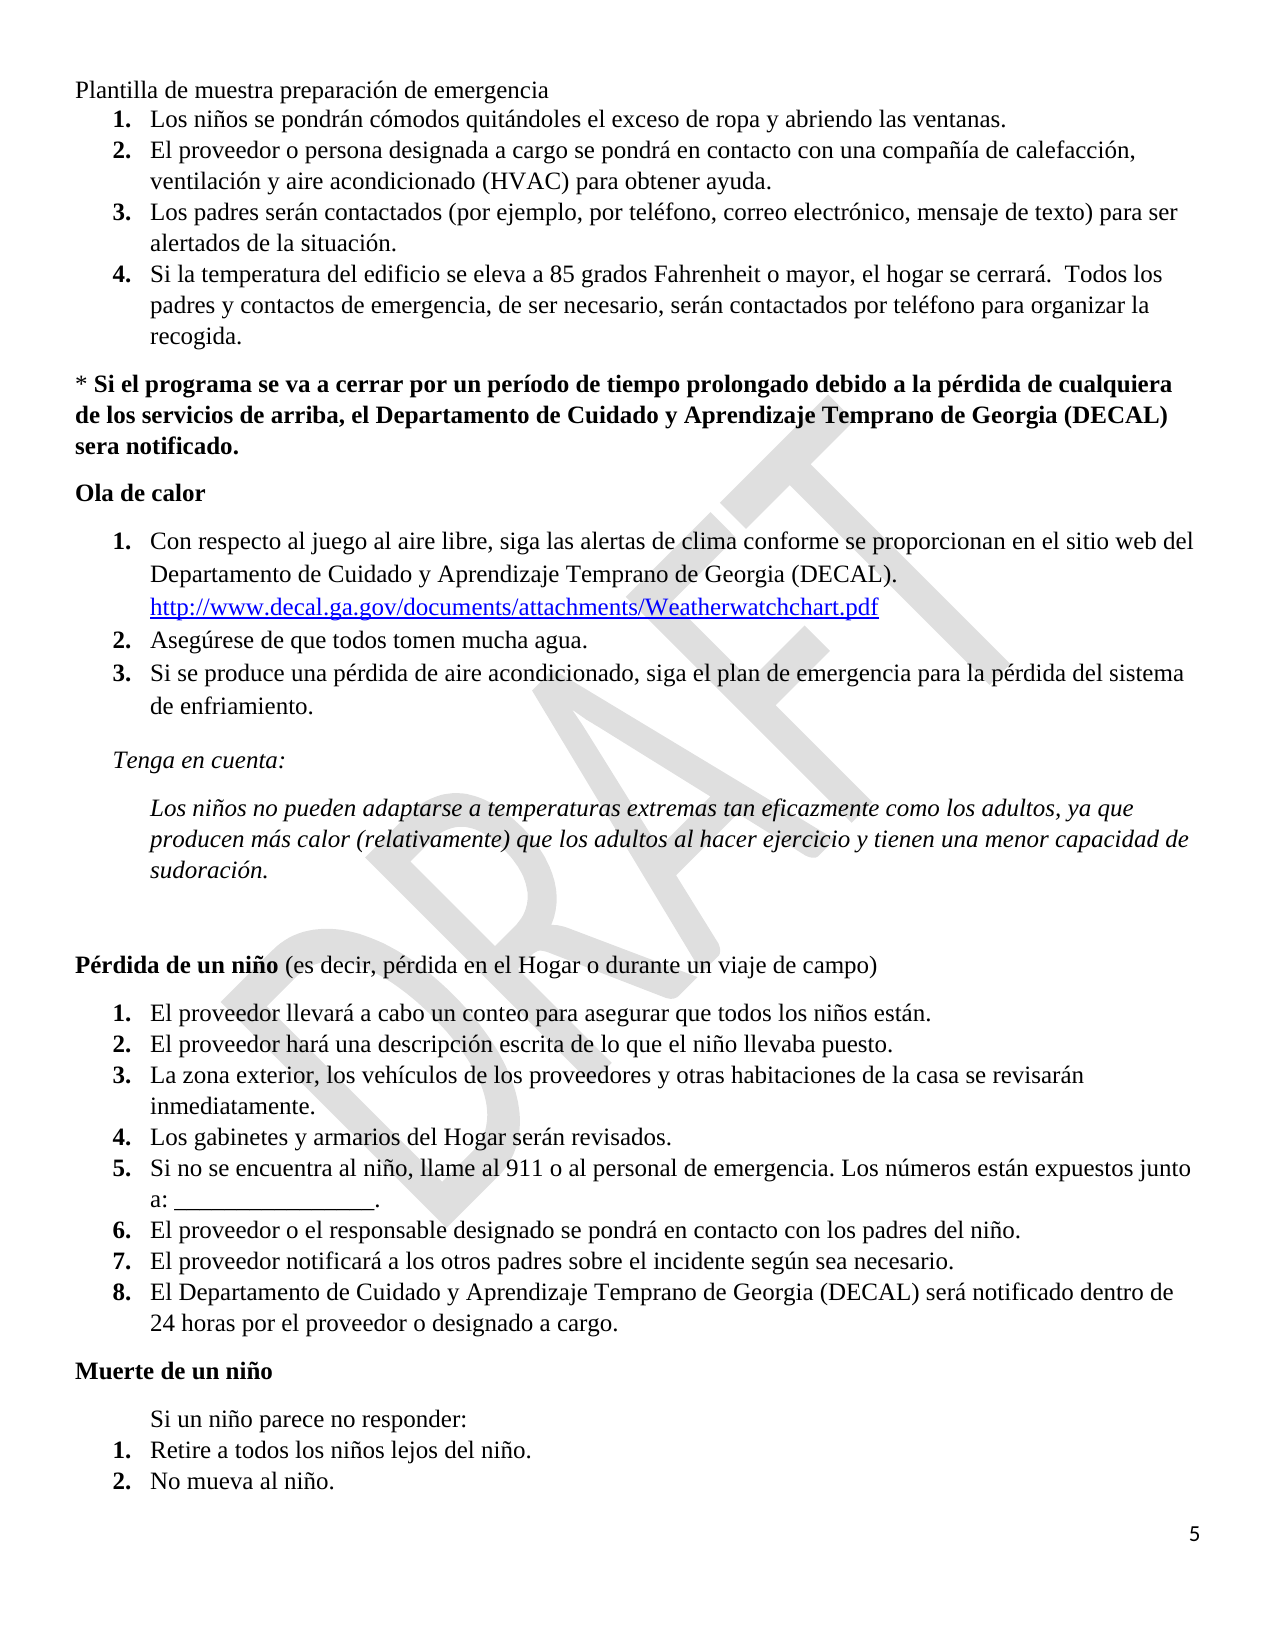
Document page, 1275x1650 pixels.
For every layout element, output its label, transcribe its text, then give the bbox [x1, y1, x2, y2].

list Los gabinetes y armarios del Hogar serán revisados. [112, 1122, 1200, 1151]
list La zona exterior, los vehículos de los proveedores y otras habitaciones de la casa se revisarán inmediatamente. [112, 1060, 1200, 1120]
list Si un niño parece no responder: [150, 1404, 1200, 1433]
list Los niños se pondrán cómodos quitándoles el exceso de ropa y abriendo las ventanas. [112, 104, 1200, 132]
list El proveedor hará una descripción escrita de lo que el niño llevaba puesto. [112, 1029, 1200, 1058]
list El Departamento de Cuidado y Aprendizaje Temprano de Georgia (DECAL) será notificado dentro de 24 horas por el proveedor o designado a cargo. [112, 1277, 1200, 1337]
list Si la temperatura del edificio se eleva a 85 grados Fahrenheit o mayor, el hogar se cerrará. Todos los padres y contactos de emergencia, de ser necesario, serán contactados por teléfono para organizar la recogida. [112, 259, 1200, 350]
list Si no se encuentra al niño, llame al 911 o al personal de emergencia. Los números están expuestos junto a: ________________. [112, 1153, 1200, 1213]
list Asegúrese de que todos tomen mucha agua. [112, 625, 1200, 654]
list Con respecto al juego al aire libre, siga las alertas de clima conforme se proporcionan en el sitio web del Departamento de Cuidado y Aprendizaje Temprano de Georgia (DECAL). [112, 526, 1200, 588]
list Los padres serán contactados (por ejemplo, por teléfono, correo electrónico, mensaje de texto) para ser alertados de la situación. [112, 197, 1200, 257]
list Los niños no pueden adaptarse a temperaturas extremas tan eficazmente como los adultos, ya que producen más calor (relativamente) que los adultos al hacer ejercicio y tienen una menor capacidad de sudoración. [150, 793, 1200, 884]
text Muerte de un niño [75, 1356, 1200, 1385]
list http://www.decal.ga.gov/documents/attachments/Weatherwatchchart.pdf [150, 592, 1200, 621]
text Pérdida de un niño (es decir, pérdida en el Hogar o durante un viaje de campo) [75, 950, 1200, 979]
text Tenga en cuenta: [112, 745, 1200, 774]
text * Si el programa se va a cerrar por un período de tiempo prolongado debido a la pérdida de cualquiera de los servicios de arriba, el Departamento de Cuidado y Aprendizaje Temprano de Georgia (DECAL) sera notificado. [75, 369, 1200, 459]
list El proveedor o el responsable designado se pondrá en contacto con los padres del niño. [112, 1215, 1200, 1244]
text Ola de calor [75, 478, 1200, 507]
list Retire a todos los niños lejos del niño. [112, 1435, 1200, 1464]
list El proveedor llevará a cabo un conteo para asegurar que todos los niños están. [112, 998, 1200, 1027]
list No mueva al niño. [112, 1466, 1200, 1495]
list Si se produce una pérdida de aire acondicionado, siga el plan de emergencia para la pérdida del sistema de enfriamiento. [112, 658, 1200, 720]
list El proveedor notificará a los otros padres sobre el incidente según sea necesario. [112, 1246, 1200, 1275]
